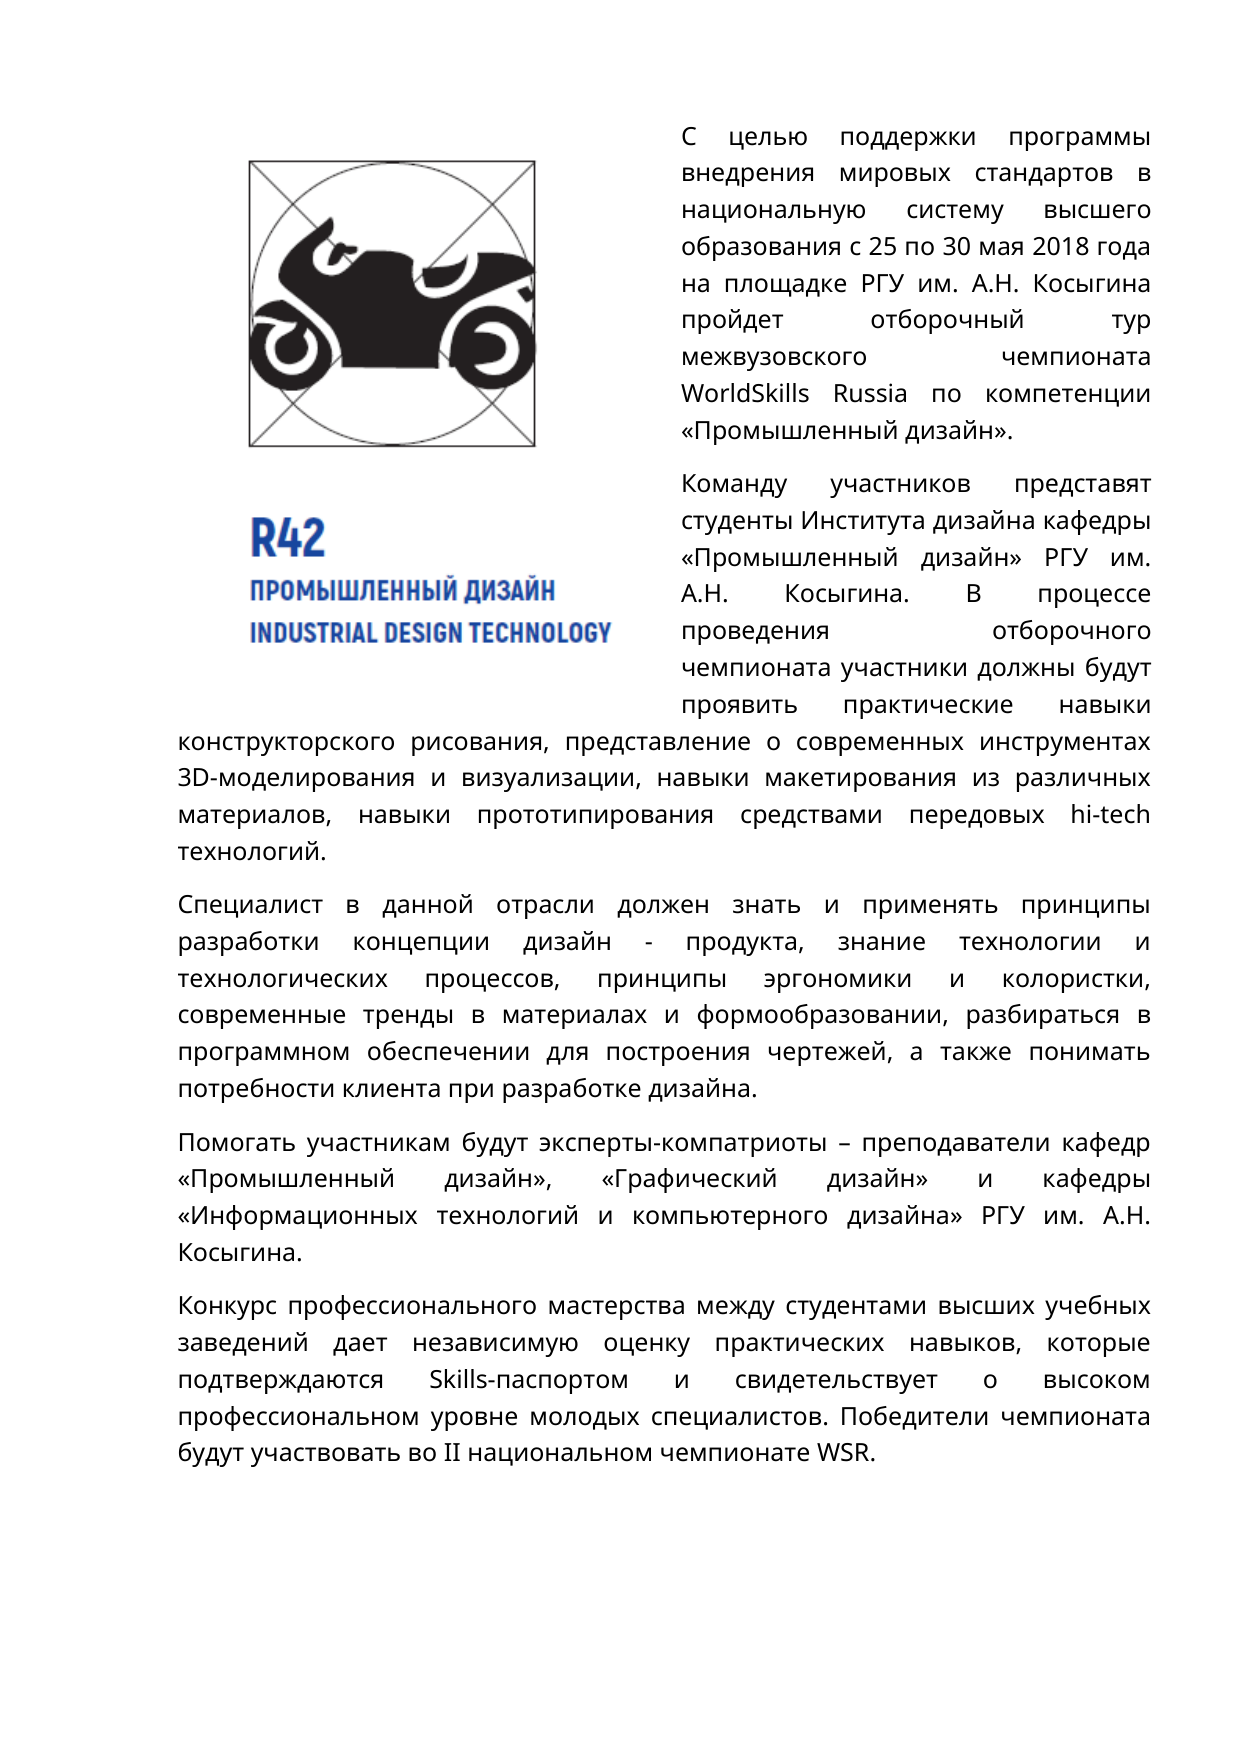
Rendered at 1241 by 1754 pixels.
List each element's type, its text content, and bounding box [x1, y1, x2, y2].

text С целью поддержки программы внедрения мировых стандартов в национальную систему высшего образования с 25 по 30 мая 2018 года на площадке РГУ им. А.Н. Косыгина пройдет отборочный тур межвузовского чемпионата WorldSkills Russia по компетенции «Промышленный дизайн». [662, 118, 1152, 446]
text Конкурс профессионального мастерства между студентами высших учебных заведений дает независимую оценку практических навыков, которые подтверждаются Skills-паспортом и свидетельствует о высоком профессиональном уровне молодых специалистов. Победители чемпионата будут участвовать во II национальном чемпионате WSR. [177, 1288, 1152, 1469]
text Помогать участникам будут эксперты-компатриоты – преподаватели кафедр «Промышленный дизайн», «Графический дизайн» и кафедры «Информационных технологий и компьютерного дизайна» РГУ им. А.Н. Косыгина. [177, 1124, 1152, 1268]
text Команду участников представят студенты Института дизайна кафедры «Промышленный дизайн» РГУ им. А.Н. Косыгина. В процессе проведения отборочного чемпионата участники должны будут проявить практические навыки конструкторского рисования, представление о современных инструментах 3D-моделирования и визуализации, навыки макетирования из различных материалов, навыки прототипирования средствами передовых hi-tech технологий. [177, 466, 1152, 867]
picture [177, 117, 662, 690]
text Специалист в данной отрасли должен знать и применять принципы разработки концепции дизайн - продукта, знание технологии и технологических процессов, принципы эргономики и колористки, современные тренды в материалах и формообразовании, разбираться в программном обеспечении для построения чертежей, а также понимать потребности клиента при разработке дизайна. [177, 887, 1152, 1105]
